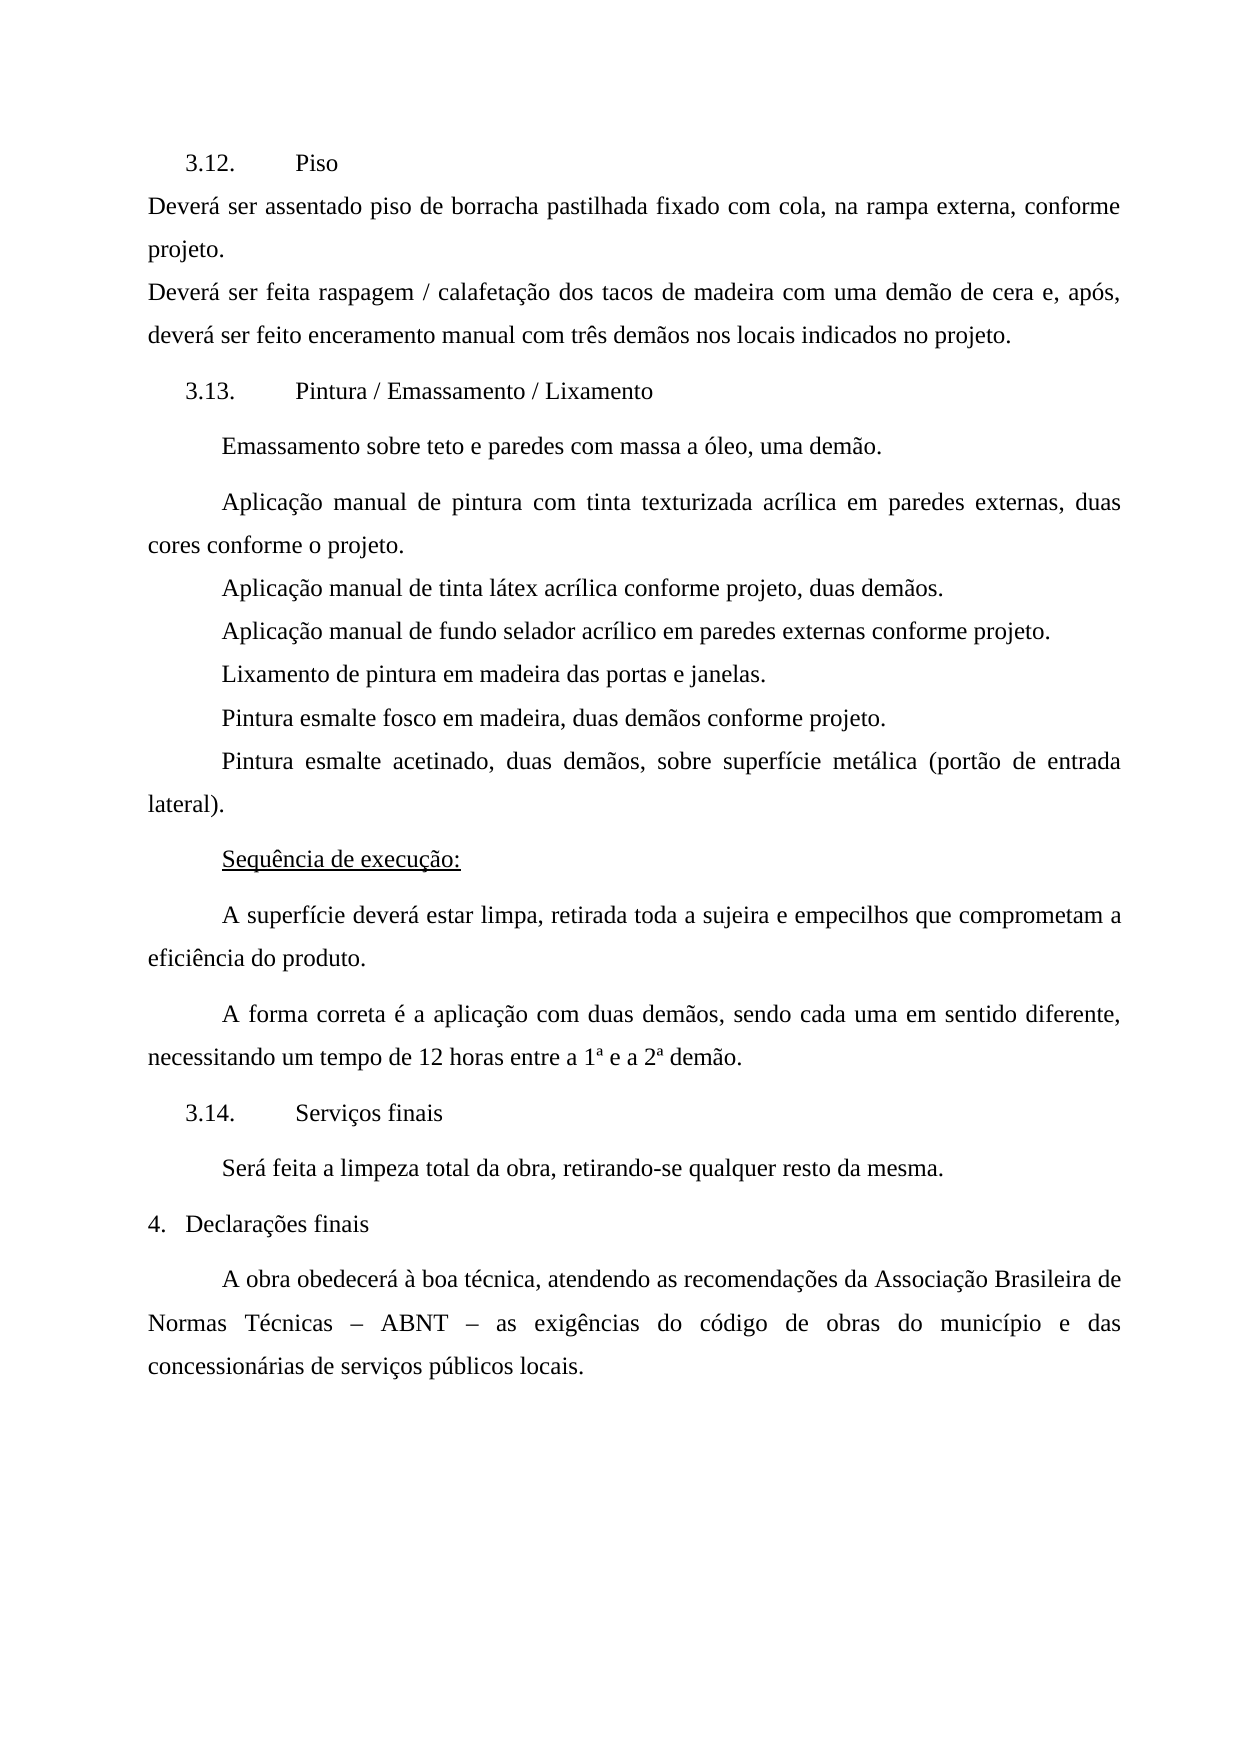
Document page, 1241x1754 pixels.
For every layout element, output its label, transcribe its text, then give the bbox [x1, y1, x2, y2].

text Deverá ser feita raspagem / calafetação dos tacos de madeira com uma demão de cera e, após, deverá ser feito enceramento manual com três demãos nos locais indicados no projeto. [148, 277, 1122, 349]
subtitle A obra obedecerá à boa técnica, atendendo as recomendações da Associação Brasileira de Normas Técnicas – ABNT – as exigências do código de obras do município e das concessionárias de serviços públicos locais. [148, 1264, 1122, 1379]
text Lixamento de pintura em madeira das portas e janelas. [148, 659, 1122, 688]
subtitle Sequência de execução: [148, 844, 1122, 873]
list Piso [185, 148, 1122, 176]
text Pintura esmalte fosco em madeira, duas demãos conforme projeto. [148, 703, 1122, 731]
text Deverá ser assentado piso de borracha pastilhada fixado com cola, na rampa externa, conforme projeto. [148, 191, 1122, 263]
subtitle Será feita a limpeza total da obra, retirando-se qualquer resto da mesma. [148, 1153, 1122, 1182]
subtitle Declarações finais [148, 1209, 1122, 1238]
subtitle A superfície deverá estar limpa, retirada toda a sujeira e empecilhos que comprometam a eficiência do produto. [148, 900, 1122, 972]
subtitle Pintura / Emassamento / Lixamento [185, 376, 1122, 404]
text Aplicação manual de pintura com tinta texturizada acrílica em paredes externas, duas cores conforme o projeto. [148, 487, 1122, 559]
subtitle Serviços finais [185, 1098, 1122, 1126]
text Aplicação manual de tinta látex acrílica conforme projeto, duas demãos. [148, 573, 1122, 602]
text Pintura esmalte acetinado, duas demãos, sobre superfície metálica (portão de entrada lateral). [148, 746, 1122, 818]
subtitle Emassamento sobre teto e paredes com massa a óleo, uma demão. [148, 431, 1122, 460]
subtitle A forma correta é a aplicação com duas demãos, sendo cada uma em sentido diferente, necessitando um tempo de 12 horas entre a 1ª e a 2ª demão. [148, 999, 1122, 1071]
text Aplicação manual de fundo selador acrílico em paredes externas conforme projeto. [148, 616, 1122, 645]
